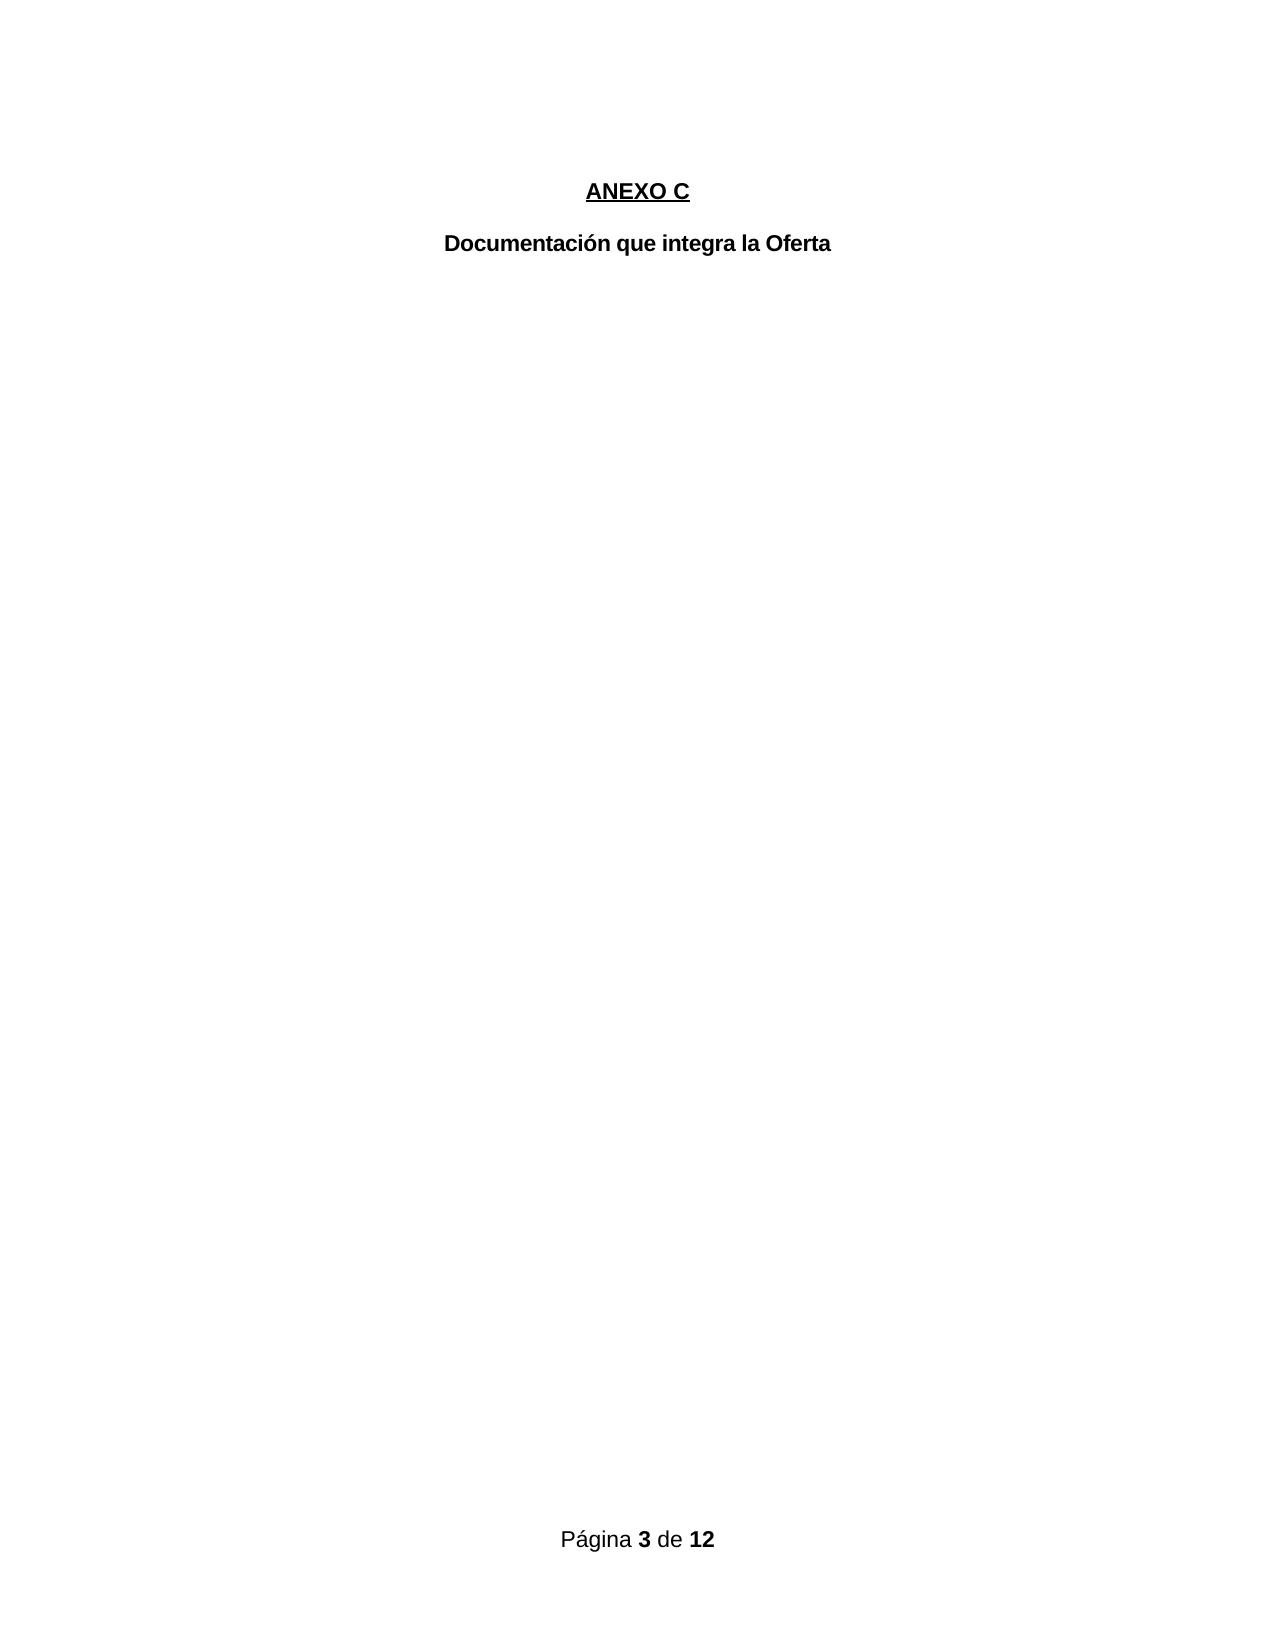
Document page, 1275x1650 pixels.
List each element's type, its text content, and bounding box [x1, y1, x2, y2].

subtitle ANEXO C [150, 178, 1125, 204]
text Documentación que integra la Oferta [150, 230, 1125, 257]
